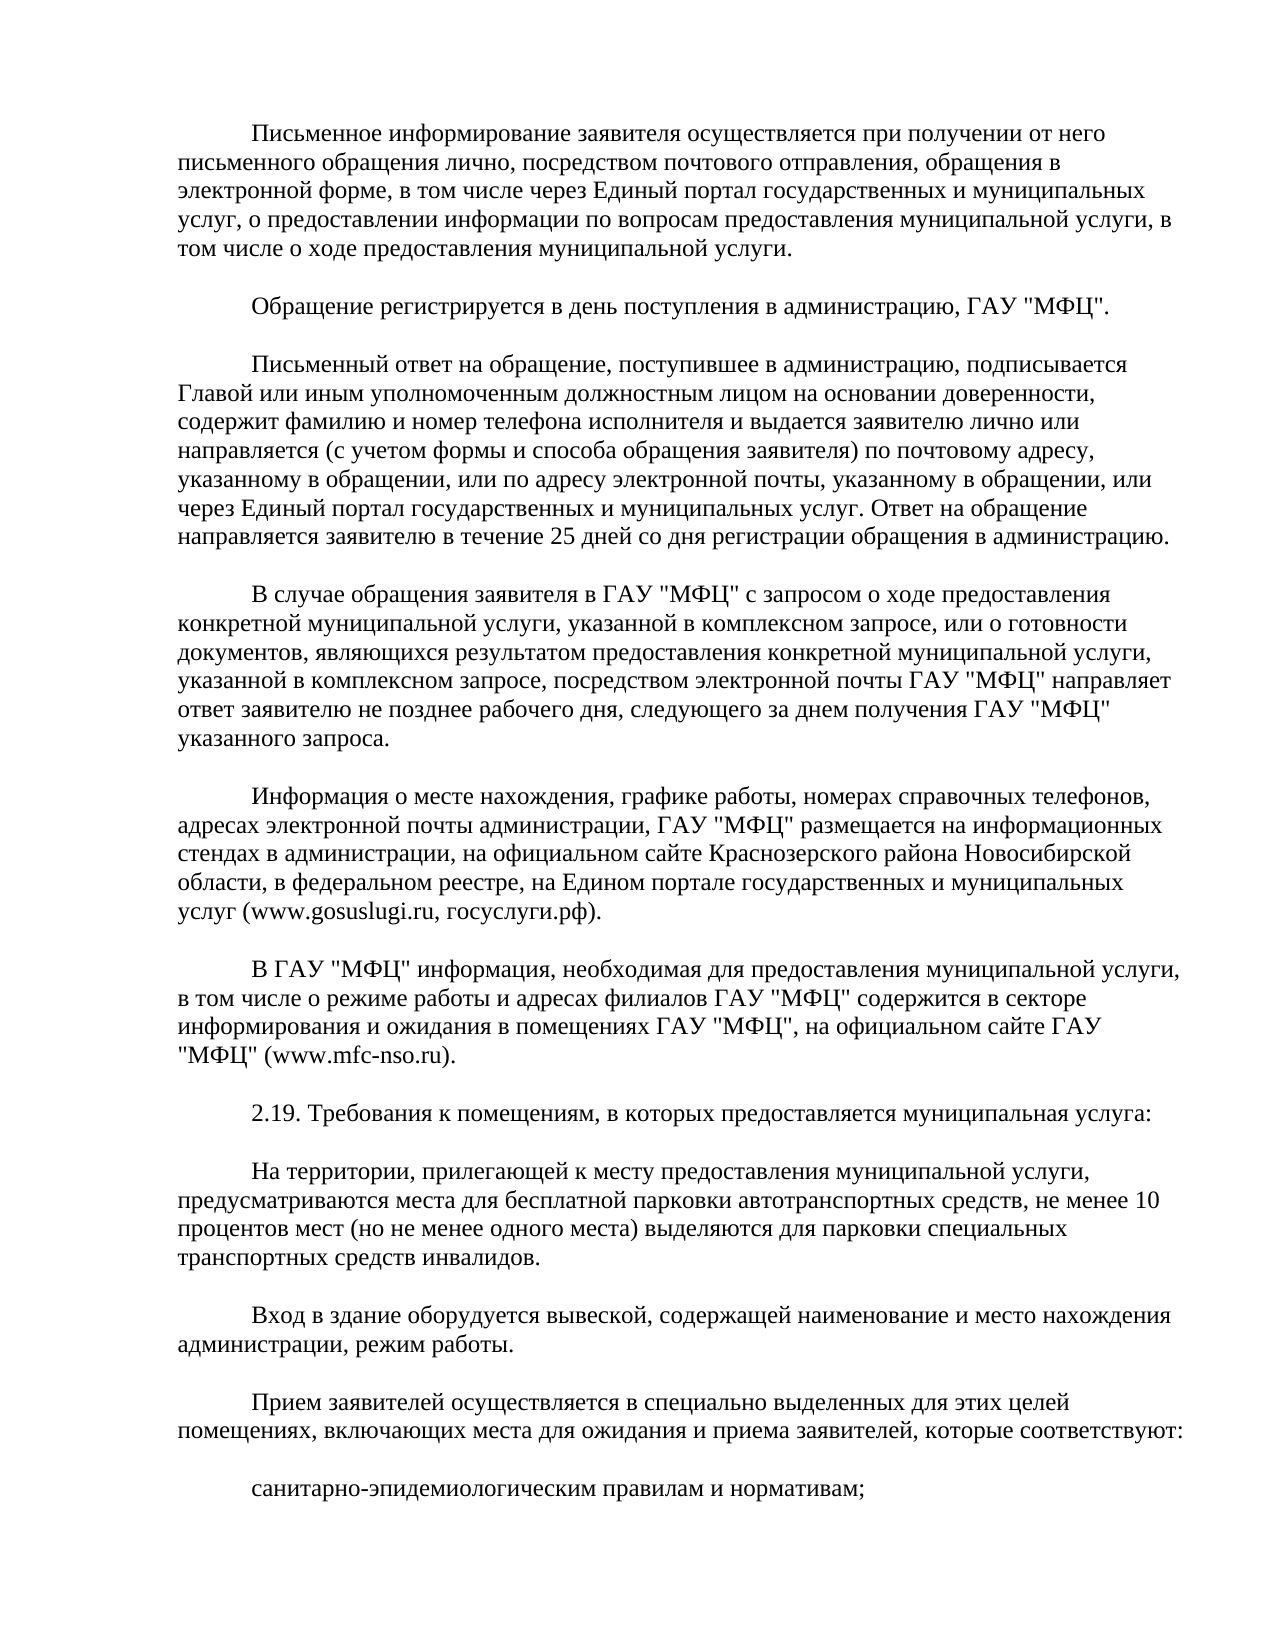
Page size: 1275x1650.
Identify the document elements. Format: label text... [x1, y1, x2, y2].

text санитарно-эпидемиологическим правилам и нормативам; [177, 1473, 1186, 1502]
text Информация о месте нахождения, графике работы, номерах справочных телефонов, адресах электронной почты администрации, ГАУ "МФЦ" размещается на информационных стендах в администрации, на официальном сайте Краснозерского района Новосибирской области, в федеральном реестре, на Едином портале государственных и муниципальных услуг (www.gosuslugi.ru, госуслуги.рф). [177, 781, 1186, 925]
text Обращение регистрируется в день поступления в администрацию, ГАУ "МФЦ". [177, 291, 1186, 320]
text В случае обращения заявителя в ГАУ "МФЦ" с запросом о ходе предоставления конкретной муниципальной услуги, указанной в комплексном запросе, или о готовности документов, являющихся результатом предоставления конкретной муниципальной услуги, указанной в комплексном запросе, посредством электронной почты ГАУ "МФЦ" направляет ответ заявителю не позднее рабочего дня, следующего за днем получения ГАУ "МФЦ" указанного запроса. [177, 579, 1186, 752]
text Прием заявителей осуществляется в специально выделенных для этих целей помещениях, включающих места для ожидания и приема заявителей, которые соответствуют: [177, 1387, 1186, 1444]
text Письменный ответ на обращение, поступившее в администрацию, подписывается Главой или иным уполномоченным должностным лицом на основании доверенности, содержит фамилию и номер телефона исполнителя и выдается заявителю лично или направляется (с учетом формы и способа обращения заявителя) по почтовому адресу, указанному в обращении, или по адресу электронной почты, указанному в обращении, или через Единый портал государственных и муниципальных услуг. Ответ на обращение направляется заявителю в течение 25 дней со дня регистрации обращения в администрацию. [177, 349, 1186, 550]
text 2.19. Требования к помещениям, в которых предоставляется муниципальная услуга: [177, 1098, 1186, 1127]
text Вход в здание оборудуется вывеской, содержащей наименование и место нахождения администрации, режим работы. [177, 1300, 1186, 1358]
text В ГАУ "МФЦ" информация, необходимая для предоставления муниципальной услуги, в том числе о режиме работы и адресах филиалов ГАУ "МФЦ" содержится в секторе информирования и ожидания в помещениях ГАУ "МФЦ", на официальном сайте ГАУ "МФЦ" (www.mfc-nso.ru). [177, 954, 1186, 1069]
text Письменное информирование заявителя осуществляется при получении от него письменного обращения лично, посредством почтового отправления, обращения в электронной форме, в том числе через Единый портал государственных и муниципальных услуг, о предоставлении информации по вопросам предоставления муниципальной услуги, в том числе о ходе предоставления муниципальной услуги. [177, 118, 1186, 262]
text На территории, прилегающей к месту предоставления муниципальной услуги, предусматриваются места для бесплатной парковки автотранспортных средств, не менее 10 процентов мест (но не менее одного места) выделяются для парковки специальных транспортных средств инвалидов. [177, 1156, 1186, 1271]
